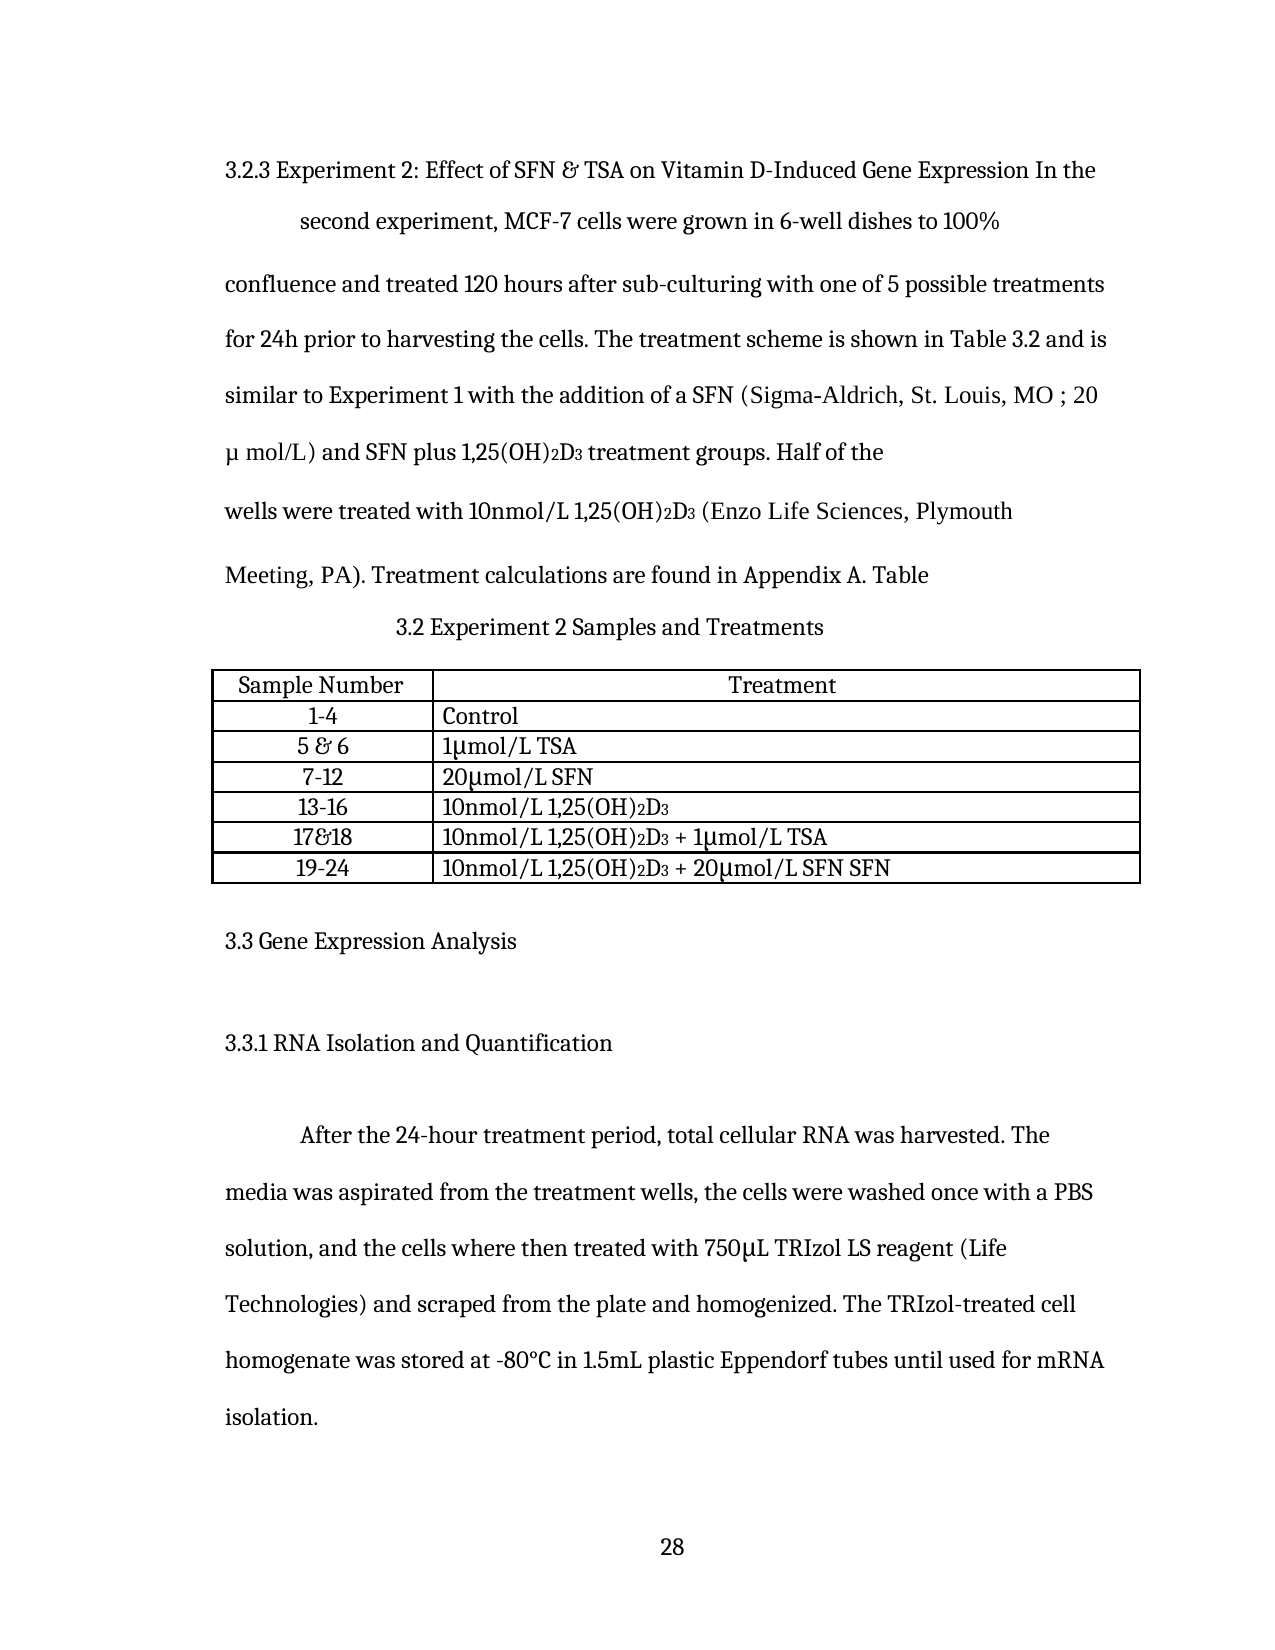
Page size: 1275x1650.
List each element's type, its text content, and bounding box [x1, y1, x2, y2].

table_cell 5 & 6 [214, 732, 432, 761]
table_cell 10nmol/L 1,25(OH)2D3 + 20μmol/L SFN SFN [434, 854, 1139, 882]
text 28 [660, 1533, 1137, 1562]
table_header Sample Number [214, 671, 432, 700]
text After the 24-hour treatment period, total cellular RNA was harvested. The media was aspirated from the treatment wells, the cells were washed once with a PBS solution, and the cells where then treated with 750μL TRIzol LS reagent (Life Technologies) and scraped from the plate and homogenized. The TRIzol-treated cell homogenate was stored at -80°C in 1.5mL plastic Eppendorf tubes until used for mRNA isolation. [225, 1121, 1119, 1431]
table_cell 13-16 [214, 793, 432, 821]
text 3.2.3 Experiment 2: Effect of SFN & TSA on Vitamin D-Induced Gene Expression In the second experiment, MCF-7 cells were grown in 6-well dishes to 100% [225, 156, 1123, 236]
table_cell 7-12 [214, 763, 432, 791]
table_cell 10nmol/L 1,25(OH)2D3 [434, 793, 1139, 821]
table_cell 17&18 [214, 823, 432, 851]
text Meeting, PA). Treatment calculations are found in Appendix A. Table 3.2 Experiment 2 Samples and Treatments [224, 560, 954, 642]
text 3.3.1 RNA Isolation and Quantification [225, 1029, 1137, 1058]
table_cell 20μmol/L SFN [434, 763, 1139, 791]
text 3.3 Gene Expression Analysis [225, 927, 1137, 956]
table_header Treatment [434, 671, 1139, 700]
table_cell 10nmol/L 1,25(OH)2D3 + 1μmol/L TSA [434, 823, 1139, 851]
table_cell 19-24 [214, 854, 432, 882]
table_cell 1μmol/L TSA [434, 732, 1139, 761]
text wells were treated with 10nmol/L 1,25(OH)2D3 (Enzo Life Sciences, Plymouth [225, 496, 1137, 525]
table_cell Control [434, 702, 1139, 730]
table_cell 1-4 [214, 702, 432, 730]
text confluence and treated 120 hours after sub-culturing with one of 5 possible treatments for 24h prior to harvesting the cells. The treatment scheme is shown in Table 3.2 and is similar to Experiment 1 with the addition of a SFN (Sigma-Aldrich, St. Louis, MO ; 20 µ mol/L) and SFN plus 1,25(OH)2D3 treatment groups. Half of the [225, 270, 1108, 466]
